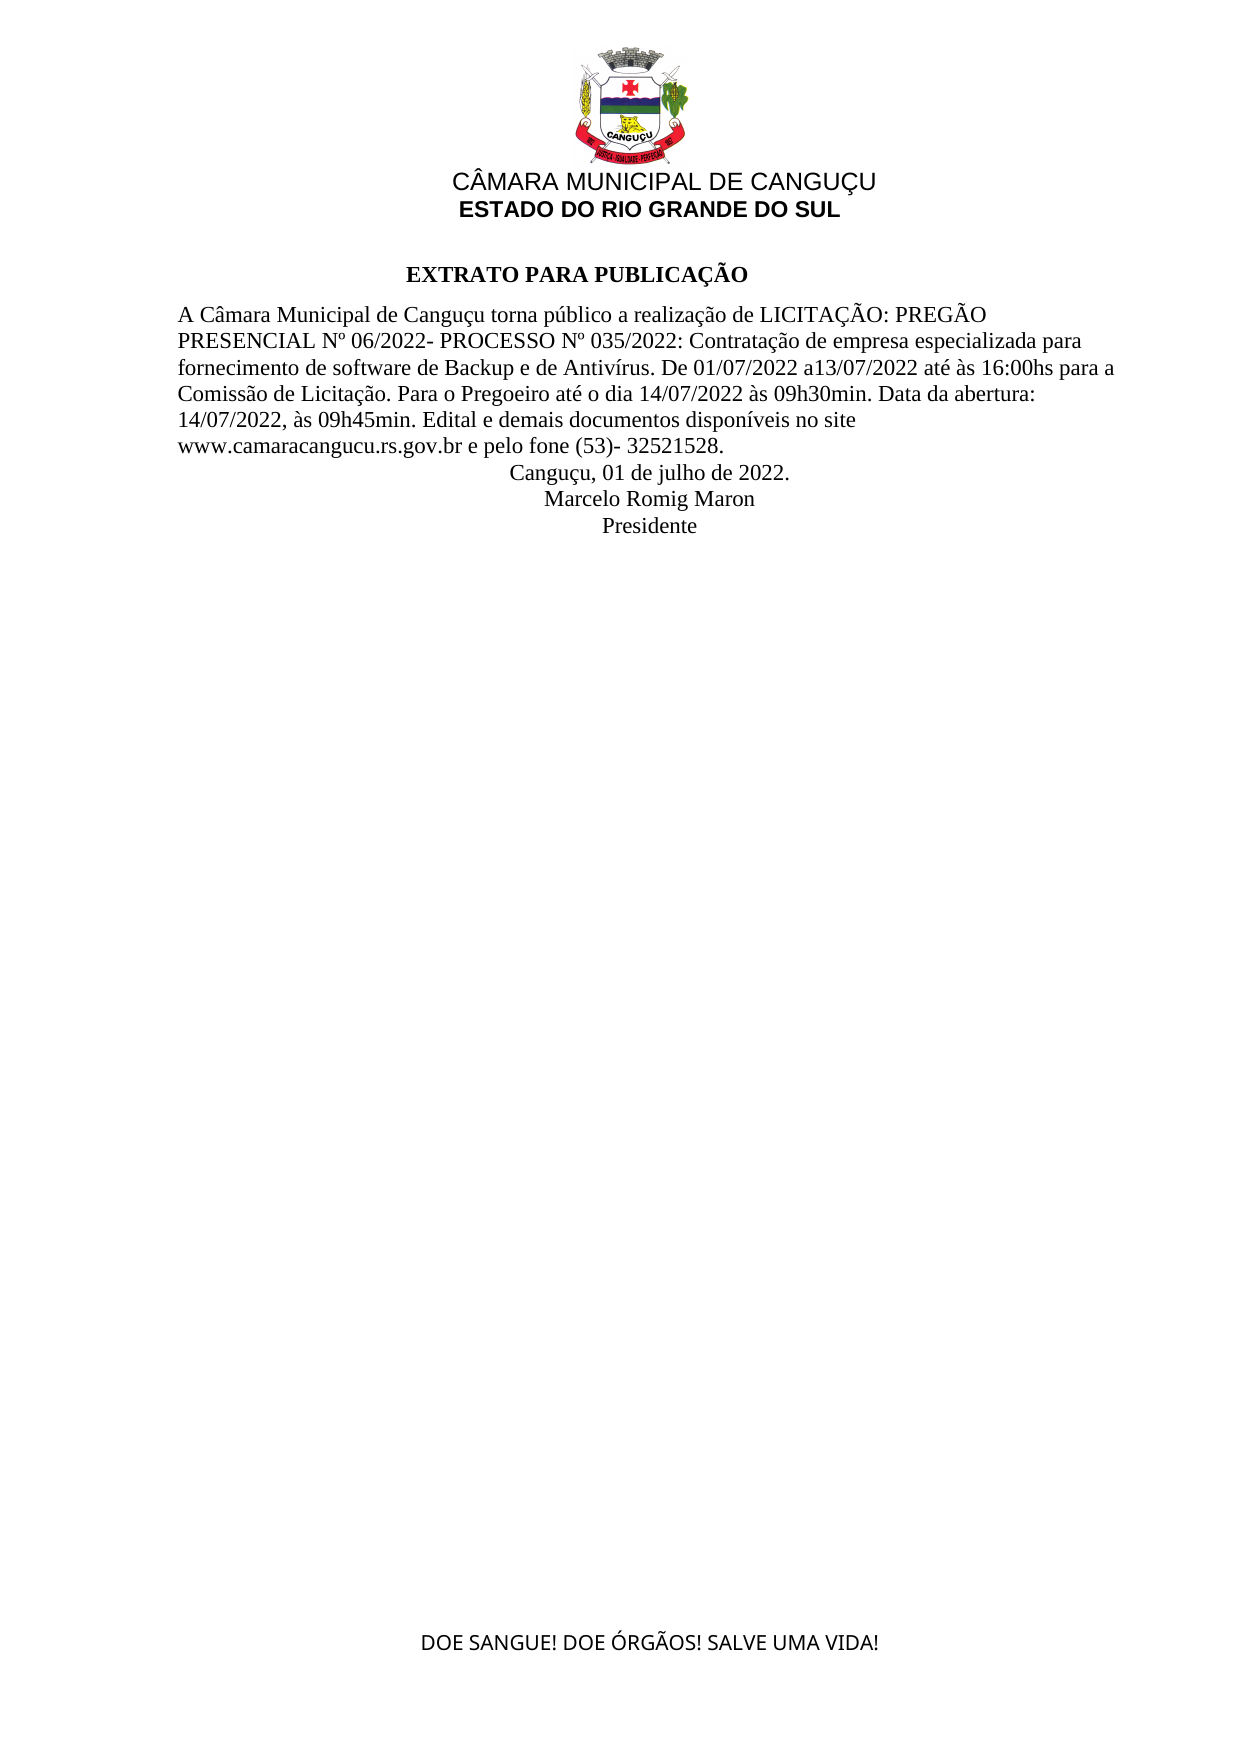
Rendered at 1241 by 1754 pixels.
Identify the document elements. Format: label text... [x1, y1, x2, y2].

picture [571, 44, 690, 167]
text EXTRATO PARA PUBLICAÇÃO [177, 261, 1122, 288]
text Presidente [177, 512, 1122, 538]
text Canguçu, 01 de julho de 2022. [177, 459, 1122, 485]
text A Câmara Municipal de Canguçu torna público a realização de LICITAÇÃO: PREGÃO PRESENCIAL Nº 06/2022- PROCESSO Nº 035/2022: Contratação de empresa especializada para fornecimento de software de Backup e de Antivírus. De 01/07/2022 a13/07/2022 até às 16:00hs para a Comissão de Licitação. Para o Pregoeiro até o dia 14/07/2022 às 09h30min. Data da abertura: 14/07/2022, às 09h45min. Edital e demais documentos disponíveis no site www.camaracangucu.rs.gov.br e pelo fone (53)- 32521528. [177, 301, 1122, 459]
text Marcelo Romig Maron [177, 485, 1122, 512]
